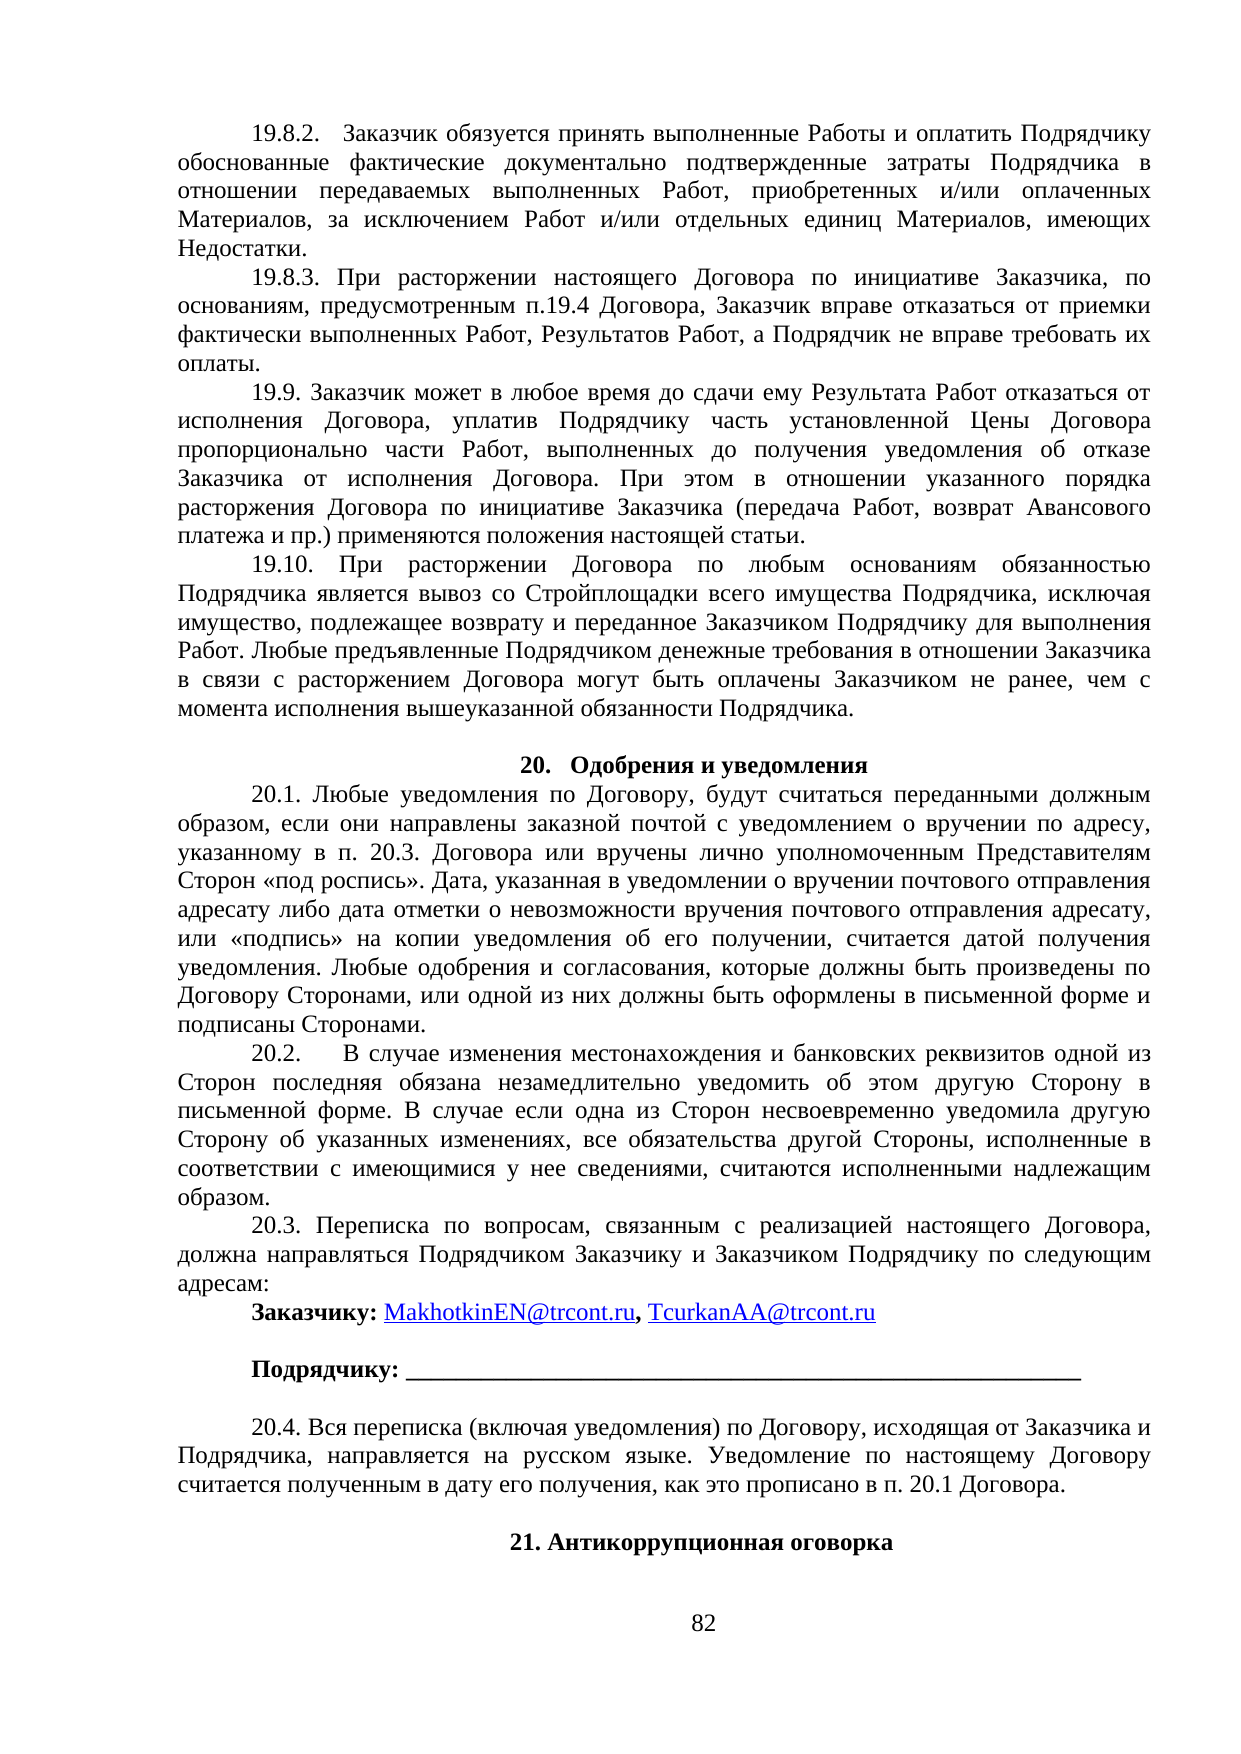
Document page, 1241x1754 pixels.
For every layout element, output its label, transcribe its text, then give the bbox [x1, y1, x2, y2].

text Подрядчику: ______________________________________________________ [177, 1354, 1152, 1383]
text 19.10. При расторжении Договора по любым основаниям обязанностью Подрядчика является вывоз со Стройплощадки всего имущества Подрядчика, исключая имущество, подлежащее возврату и переданное Заказчиком Подрядчику для выполнения Работ. Любые предъявленные Подрядчиком денежные требования в отношении Заказчика в связи с расторжением Договора могут быть оплачены Заказчиком не ранее, чем с момента исполнения вышеуказанной обязанности Подрядчика. [177, 549, 1152, 722]
text 21. Антикоррупционная оговорка [177, 1527, 1152, 1556]
list Одобрения и уведомления [236, 751, 1152, 779]
text 19.9. Заказчик может в любое время до сдачи ему Результата Работ отказаться от исполнения Договора, уплатив Подрядчику часть установленной Цены Договора пропорционально части Работ, выполненных до получения уведомления об отказе Заказчика от исполнения Договора. При этом в отношении указанного порядка расторжения Договора по инициативе Заказчика (передача Работ, возврат Авансового платежа и пр.) применяются положения настоящей статьи. [177, 377, 1152, 549]
text 20.4. Вся переписка (включая уведомления) по Договору, исходящая от Заказчика и Подрядчика, направляется на русском языке. Уведомление по настоящему Договору считается полученным в дату его получения, как это прописано в п. 20.1 Договора. [177, 1412, 1152, 1498]
text Заказчику: MakhotkinEN@trcont.ru, TcurkanAA@trcont.ru [177, 1297, 1152, 1326]
text 19.8.2. Заказчик обязуется принять выполненные Работы и оплатить Подрядчику обоснованные фактические документально подтвержденные затраты Подрядчика в отношении передаваемых выполненных Работ, приобретенных и/или оплаченных Материалов, за исключением Работ и/или отдельных единиц Материалов, имеющих Недостатки. [177, 118, 1152, 262]
text 20.1. Любые уведомления по Договору, будут считаться переданными должным образом, если они направлены заказной почтой с уведомлением о вручении по адресу, указанному в п. 20.3. Договора или вручены лично уполномоченным Представителям Сторон «под роспись». Дата, указанная в уведомлении о вручении почтового отправления адресату либо дата отметки о невозможности вручения почтового отправления адресату, или «подпись» на копии уведомления об его получении, считается датой получения уведомления. Любые одобрения и согласования, которые должны быть произведены по Договору Сторонами, или одной из них должны быть оформлены в письменной форме и подписаны Сторонами. [177, 779, 1152, 1038]
text 19.8.3. При расторжении настоящего Договора по инициативе Заказчика, по основаниям, предусмотренным п.19.4 Договора, Заказчик вправе отказаться от приемки фактически выполненных Работ, Результатов Работ, а Подрядчик не вправе требовать их оплаты. [177, 262, 1152, 377]
text 20.2. В случае изменения местонахождения и банковских реквизитов одной из Сторон последняя обязана незамедлительно уведомить об этом другую Сторону в письменной форме. В случае если одна из Сторон несвоевременно уведомила другую Сторону об указанных изменениях, все обязательства другой Стороны, исполненные в соответствии с имеющимися у нее сведениями, считаются исполненными надлежащим образом. [177, 1038, 1152, 1211]
text 20.3. Переписка по вопросам, связанным с реализацией настоящего Договора, должна направляться Подрядчиком Заказчику и Заказчиком Подрядчику по следующим адресам: [177, 1211, 1152, 1297]
